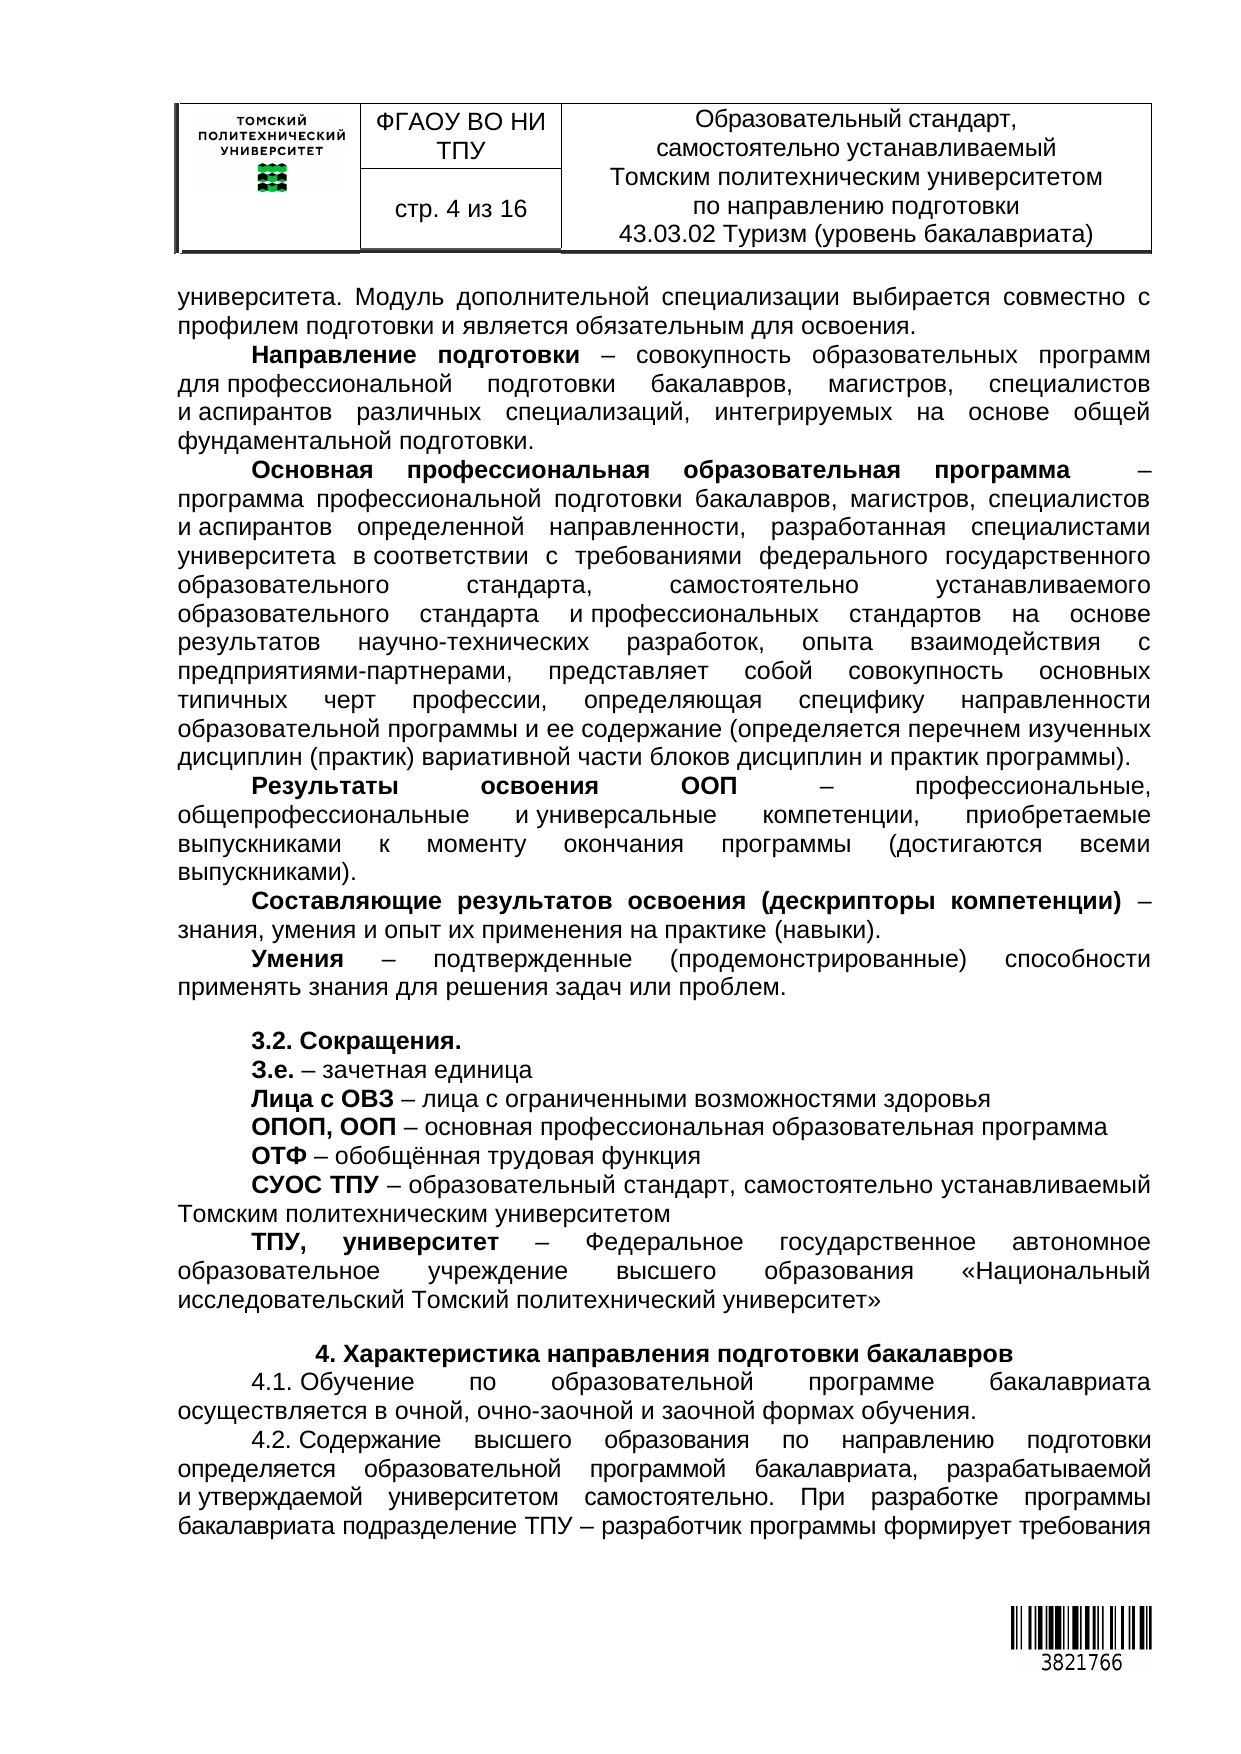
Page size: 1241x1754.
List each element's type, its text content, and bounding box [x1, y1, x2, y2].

picture [1011, 1606, 1152, 1678]
text Умения – подтвержденные (продемонстрированные) способности применять знания для решения задач или проблем. [177, 944, 1152, 1001]
text ОПОП, ООП – основная профессиональная образовательная программа [177, 1112, 1152, 1141]
text ОТФ – обобщённая трудовая функция [177, 1141, 1152, 1170]
text СУОС ТПУ – образовательный стандарт, самостоятельно устанавливаемый Томским политехническим университетом [177, 1170, 1152, 1227]
text ТПУ, университет – Федеральное государственное автономное образовательное учреждение высшего образования «Национальный исследовательский Томский политехнический университет» [177, 1227, 1152, 1314]
text 4. Характеристика направления подготовки бакалавров [177, 1339, 1152, 1367]
text Направление подготовки – совокупность образовательных программ для профессиональной подготовки бакалавров, магистров, специалистов и аспирантов различных специализаций, интегрируемых на основе общей фундаментальной подготовки. [177, 340, 1152, 455]
picture [188, 110, 350, 194]
text Составляющие результатов освоения (дескрипторы компетенции) – знания, умения и опыт их применения на практике (навыки). [177, 886, 1152, 944]
text Результаты освоения ООП – профессиональные, общепрофессиональные и универсальные компетенции, приобретаемые выпускниками к моменту окончания программы (достигаются всеми выпускниками). [177, 771, 1152, 886]
text 4.1. Обучение по образовательной программе бакалавриата осуществляется в очной, очно-заочной и заочной формах обучения. [177, 1367, 1152, 1425]
text 3.2. Сокращения. [177, 1026, 1152, 1055]
text З.е. – зачетная единица [177, 1055, 1152, 1084]
text Лица с ОВЗ – лица с ограниченными возможностями здоровья [177, 1084, 1152, 1112]
text Основная профессиональная образовательная программа – программа профессиональной подготовки бакалавров, магистров, специалистов и аспирантов определенной направленности, разработанная специалистами университета в соответствии с требованиями федерального государственного образовательного стандарта, самостоятельно устанавливаемого образовательного стандарта и профессиональных стандартов на основе результатов научно-технических разработок, опыта взаимодействия с предприятиями-партнерами, представляет собой совокупность основных типичных черт профессии, определяющая специфику направленности образовательной программы и ее содержание (определяется перечнем изученных дисциплин (практик) вариативной части блоков дисциплин и практик программы). [177, 455, 1152, 771]
